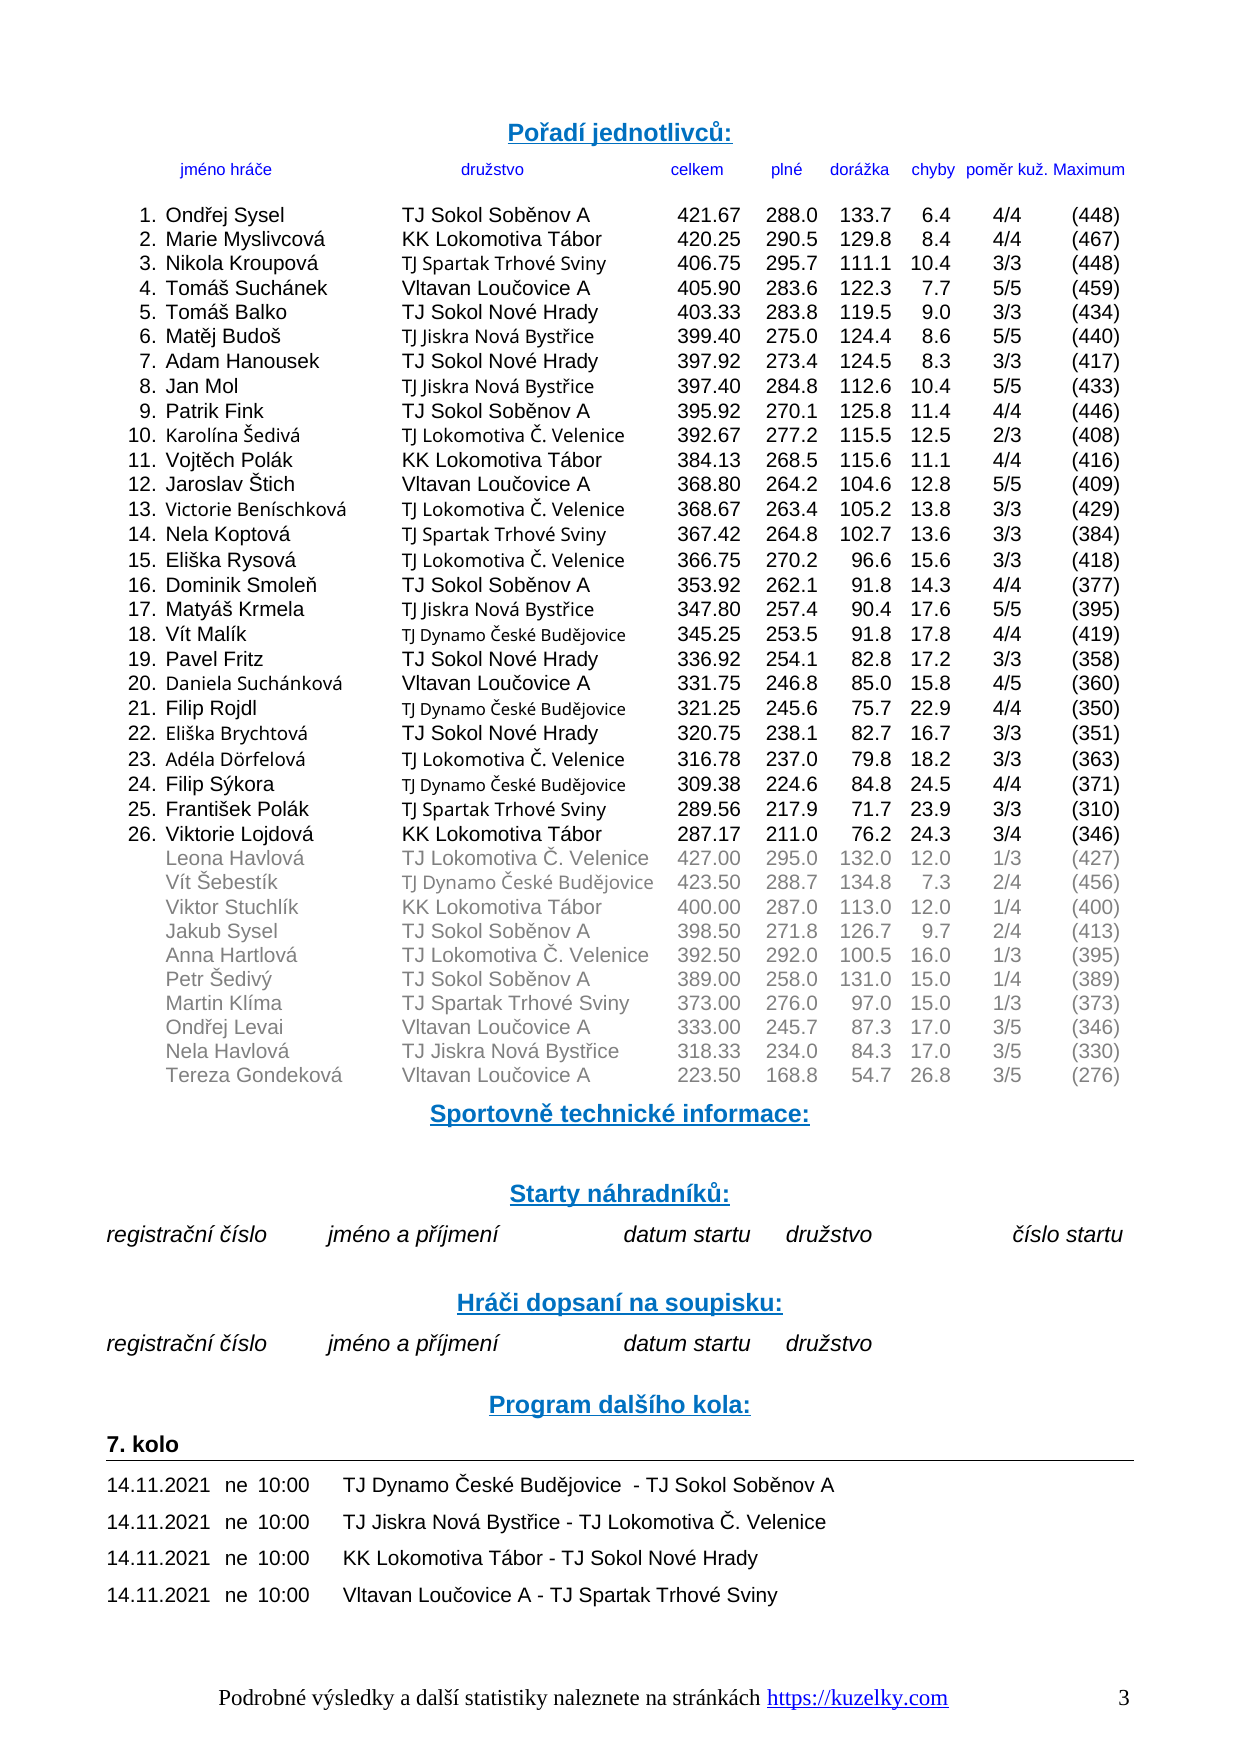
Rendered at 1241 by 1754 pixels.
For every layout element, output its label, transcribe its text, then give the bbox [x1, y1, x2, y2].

text Ondřej Levai Vltavan Loučovice A 333.00 245.7 87.3 17.0 3/5 (346) [106, 1015, 1134, 1039]
text 13. Victorie Beníschková TJ Lokomotiva Č. Velenice 368.67 263.4 105.2 13.8 3/3 (429) [106, 496, 1134, 522]
text 14.11.2021 ne 10:00 TJ Dynamo České Budějovice - TJ Sokol Soběnov A [106, 1473, 1134, 1497]
text 18. Vít Malík TJ Dynamo České Budějovice 345.25 253.5 91.8 17.8 4/4 (419) [106, 622, 1134, 647]
text 4. Tomáš Suchánek Vltavan Loučovice A 405.90 283.6 122.3 7.7 5/5 (459) [106, 276, 1134, 300]
text Starty náhradníků: [94, 1179, 1145, 1208]
text Anna Hartlová TJ Lokomotiva Č. Velenice 392.50 292.0 100.5 16.0 1/3 (395) [106, 943, 1134, 967]
text 5. Tomáš Balko TJ Sokol Nové Hrady 403.33 283.8 119.5 9.0 3/3 (434) [106, 300, 1134, 324]
text 7. kolo [106, 1431, 1134, 1460]
text Sportovně technické informace: [94, 1099, 1145, 1128]
text Martin Klíma TJ Spartak Trhové Sviny 373.00 276.0 97.0 15.0 1/3 (373) [106, 991, 1134, 1015]
text registrační číslo jméno a příjmení datum startu družstvo [106, 1329, 1134, 1356]
text 12. Jaroslav Štich Vltavan Loučovice A 368.80 264.2 104.6 12.8 5/5 (409) [106, 472, 1134, 496]
text Jakub Sysel TJ Sokol Soběnov A 398.50 271.8 126.7 9.7 2/4 (413) [106, 919, 1134, 943]
text 14.11.2021 ne 10:00 TJ Jiskra Nová Bystřice - TJ Lokomotiva Č. Velenice [106, 1510, 1134, 1534]
text Program dalšího kola: [94, 1390, 1145, 1419]
text 20. Daniela Suchánková Vltavan Loučovice A 331.75 246.8 85.0 15.8 4/5 (360) [106, 671, 1134, 696]
text 2. Marie Myslivcová KK Lokomotiva Tábor 420.25 290.5 129.8 8.4 4/4 (467) [106, 226, 1134, 250]
text 11. Vojtěch Polák KK Lokomotiva Tábor 384.13 268.5 115.6 11.1 4/4 (416) [106, 448, 1134, 472]
text 9. Patrik Fink TJ Sokol Soběnov A 395.92 270.1 125.8 11.4 4/4 (446) [106, 399, 1134, 423]
text 8. Jan Mol TJ Jiskra Nová Bystřice 397.40 284.8 112.6 10.4 5/5 (433) [106, 373, 1134, 399]
text 23. Adéla Dörfelová TJ Lokomotiva Č. Velenice 316.78 237.0 79.8 18.2 3/3 (363) [106, 746, 1134, 772]
text Hráči dopsaní na soupisku: [94, 1259, 1145, 1317]
text Tereza Gondeková Vltavan Loučovice A 223.50 168.8 54.7 26.8 3/5 (276) [106, 1063, 1134, 1087]
text 24. Filip Sýkora TJ Dynamo České Budějovice 309.38 224.6 84.8 24.5 4/4 (371) [106, 772, 1134, 796]
text 21. Filip Rojdl TJ Dynamo České Budějovice 321.25 245.6 75.7 22.9 4/4 (350) [106, 696, 1134, 721]
text 14.11.2021 ne 10:00 Vltavan Loučovice A - TJ Spartak Trhové Sviny [106, 1583, 1134, 1607]
text 7. Adam Hanousek TJ Sokol Nové Hrady 397.92 273.4 124.5 8.3 3/3 (417) [106, 349, 1134, 373]
text Viktor Stuchlík KK Lokomotiva Tábor 400.00 287.0 113.0 12.0 1/4 (400) [106, 895, 1134, 919]
text jméno hráče družstvo celkem plné dorážka chyby poměr kuž. Maximum [106, 159, 1134, 178]
text registrační číslo jméno a příjmení datum startu družstvo číslo startu [106, 1221, 1134, 1247]
text 14.11.2021 ne 10:00 KK Lokomotiva Tábor - TJ Sokol Nové Hrady [106, 1546, 1134, 1570]
text 22. Eliška Brychtová TJ Sokol Nové Hrady 320.75 238.1 82.7 16.7 3/3 (351) [106, 721, 1134, 746]
text 26. Viktorie Lojdová KK Lokomotiva Tábor 287.17 211.0 76.2 24.3 3/4 (346) [106, 822, 1134, 846]
text 25. František Polák TJ Spartak Trhové Sviny 289.56 217.9 71.7 23.9 3/3 (310) [106, 796, 1134, 822]
text Pořadí jednotlivců: [94, 118, 1145, 147]
text Vít Šebestík TJ Dynamo České Budějovice 423.50 288.7 134.8 7.3 2/4 (456) [106, 870, 1134, 895]
text 19. Pavel Fritz TJ Sokol Nové Hrady 336.92 254.1 82.8 17.2 3/3 (358) [106, 647, 1134, 671]
text 16. Dominik Smoleň TJ Sokol Soběnov A 353.92 262.1 91.8 14.3 4/4 (377) [106, 573, 1134, 597]
text 17. Matyáš Krmela TJ Jiskra Nová Bystřice 347.80 257.4 90.4 17.6 5/5 (395) [106, 597, 1134, 622]
text Leona Havlová TJ Lokomotiva Č. Velenice 427.00 295.0 132.0 12.0 1/3 (427) [106, 846, 1134, 870]
text 14. Nela Koptová TJ Spartak Trhové Sviny 367.42 264.8 102.7 13.6 3/3 (384) [106, 522, 1134, 547]
text 10. Karolína Šedivá TJ Lokomotiva Č. Velenice 392.67 277.2 115.5 12.5 2/3 (408) [106, 423, 1134, 448]
text 15. Eliška Rysová TJ Lokomotiva Č. Velenice 366.75 270.2 96.6 15.6 3/3 (418) [106, 547, 1134, 573]
text 6. Matěj Budoš TJ Jiskra Nová Bystřice 399.40 275.0 124.4 8.6 5/5 (440) [106, 324, 1134, 349]
text Nela Havlová TJ Jiskra Nová Bystřice 318.33 234.0 84.3 17.0 3/5 (330) [106, 1039, 1134, 1063]
text 3. Nikola Kroupová TJ Spartak Trhové Sviny 406.75 295.7 111.1 10.4 3/3 (448) [106, 250, 1134, 276]
text 1. Ondřej Sysel TJ Sokol Soběnov A 421.67 288.0 133.7 6.4 4/4 (448) [106, 202, 1134, 226]
text Petr Šedivý TJ Sokol Soběnov A 389.00 258.0 131.0 15.0 1/4 (389) [106, 967, 1134, 991]
